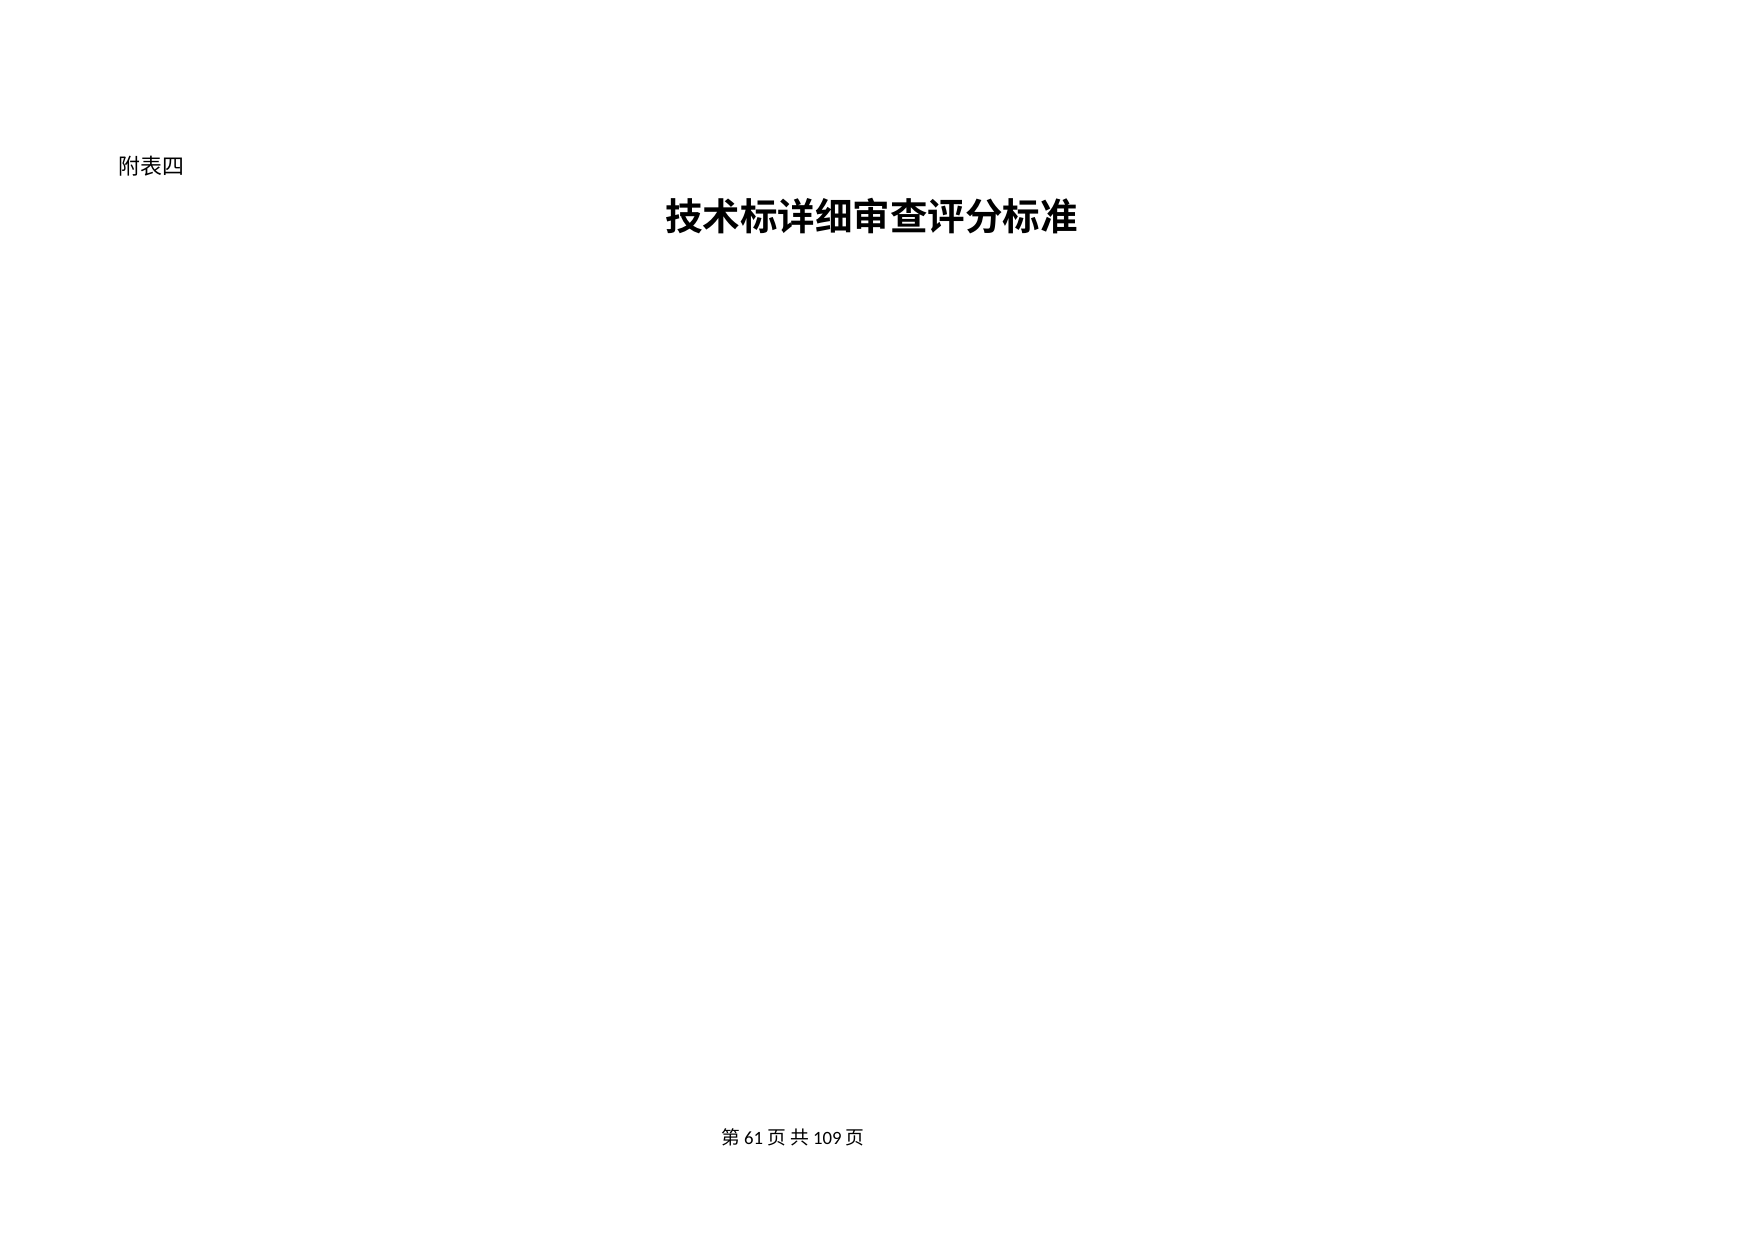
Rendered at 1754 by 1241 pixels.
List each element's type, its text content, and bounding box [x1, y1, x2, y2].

text 附表四 [118, 149, 1624, 181]
text 技术标详细审查评分标准 [118, 181, 1624, 246]
